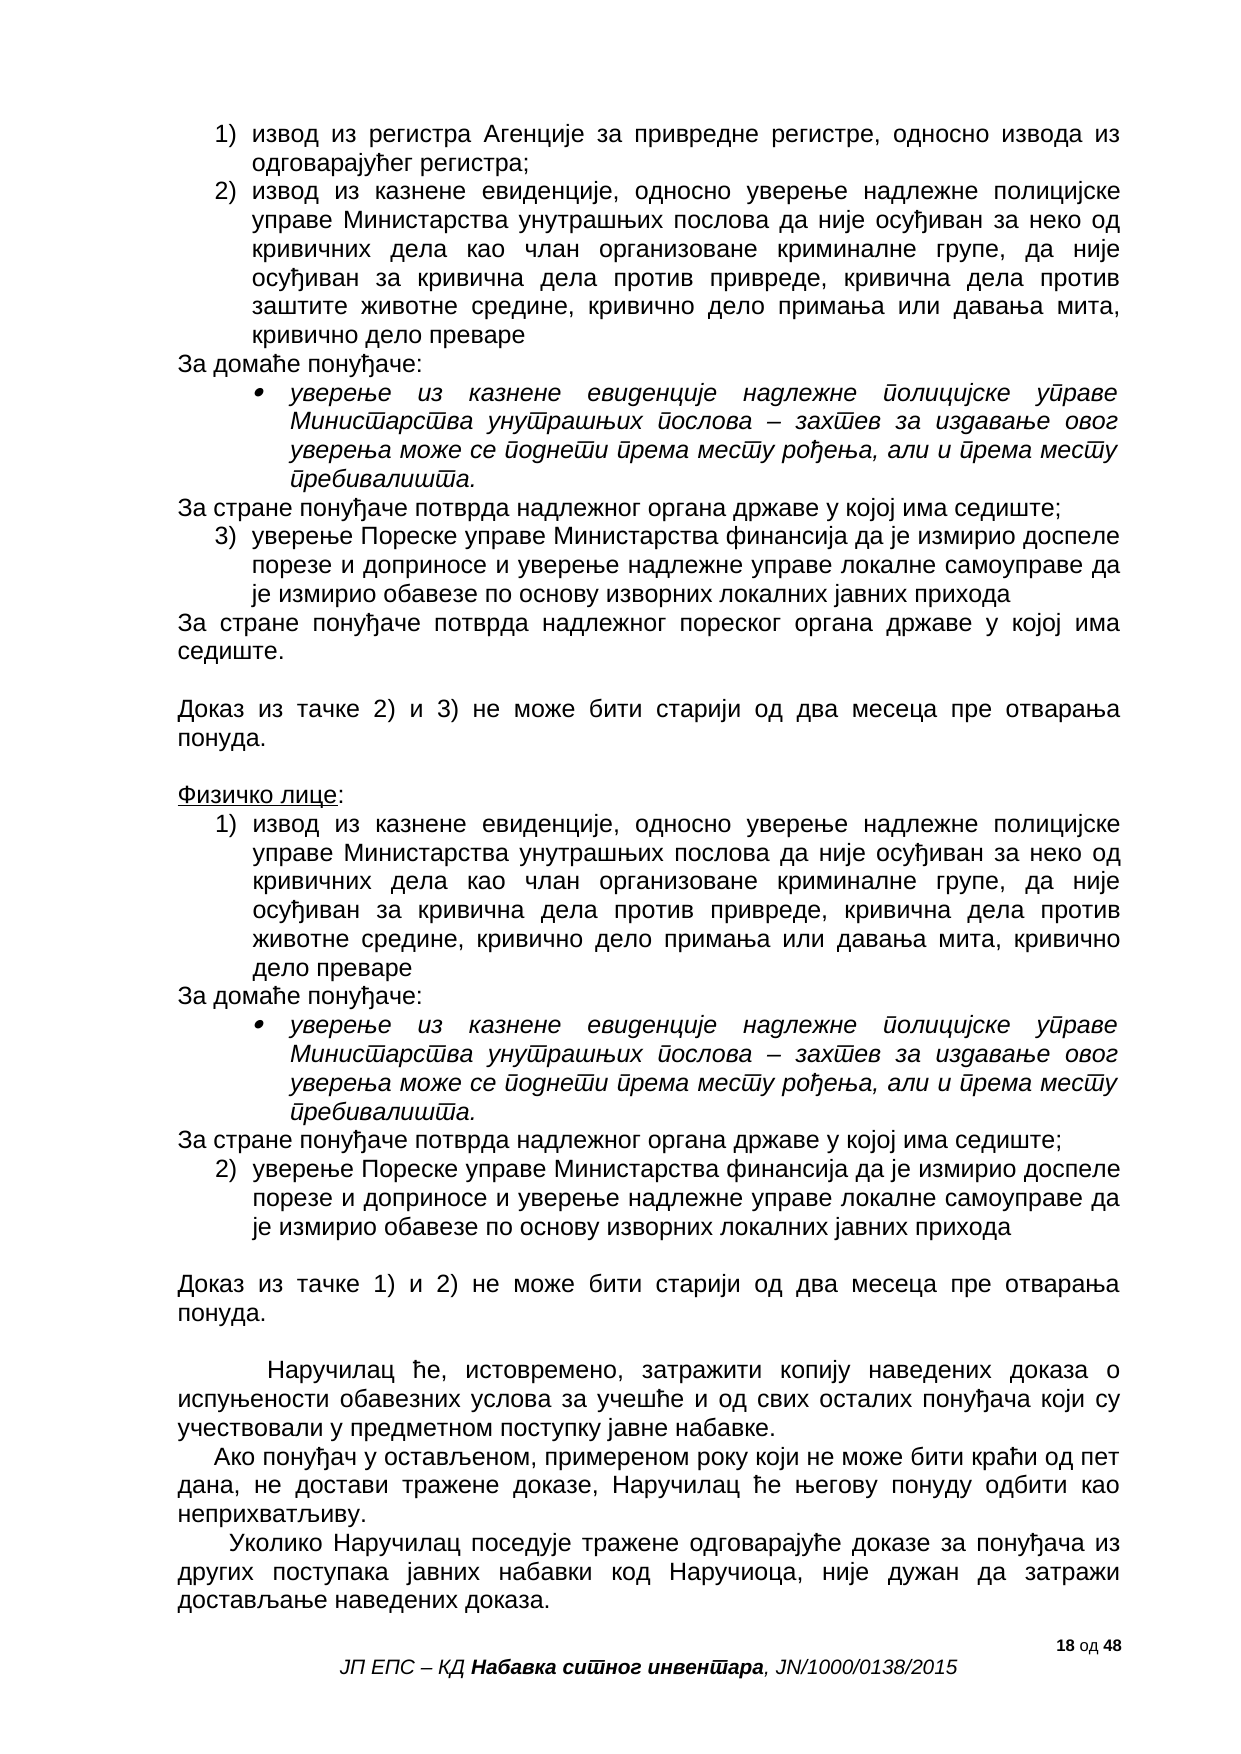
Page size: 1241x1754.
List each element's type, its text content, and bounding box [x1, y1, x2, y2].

list уверење из казнене евиденције надлежне полицијске управе Министарства унутрашњих послова – захтев за издавање овог уверења може се поднети према месту рођења, али и према месту пребивалишта. [252, 377, 1121, 493]
list уверење Пореске управе Министарства финансија да је измирио доспеле порезе и доприносе и уверење надлежне управе локалне самоуправе да је измирио обавезе по основу изворних локалних јавних прихода [214, 521, 1121, 608]
list уверење из казнене евиденције надлежне полицијске управе Министарства унутрашњих послова – захтев за издавање овог уверења може се поднети према месту рођења, али и према месту пребивалишта. [252, 1010, 1121, 1125]
text Наручилац ће, истовремено, затражити копију наведених доказа о испуњености обавезних услова за учешће и од свих осталих понуђача који су учествовали у предметном поступку јавне набавке. [177, 1355, 1121, 1441]
text За стране понуђаче потврда надлежног пореског органа државе у којој има седиште. [177, 608, 1121, 665]
text Доказ из тачке 2) и 3) не може бити старији од два месеца пре отварања понуда. [177, 694, 1121, 751]
list извод из казнене евиденције, односно уверење надлежне полицијске управе Министарства унутрашњих послова да није осуђиван за неко од кривичних дела као члан организоване криминалне групе, да није осуђиван за кривична дела против привреде, кривична дела против заштите животне средине, кривично дело примања или давања мита, кривично дело преваре [214, 176, 1121, 349]
text За домаће понуђаче: [177, 349, 1121, 377]
list извод из казнене евиденције, односно уверење надлежне полицијске управе Министарства унутрашњих послова да није осуђиван за неко од кривичних дела као члан организоване криминалне групе, да није осуђиван за кривична дела против привреде, кривична дела против животне средине, кривично дело примања или давања мита, кривично дело преваре [215, 809, 1121, 981]
text Физичко лице: [177, 780, 1121, 809]
text За стране понуђаче потврда надлежног органа државе у којој има седиште; [177, 493, 1121, 521]
list извод из регистра Агенције за привредне регистре, односно извода из одговарајућег регистра; [214, 119, 1121, 176]
text За стране понуђаче потврда надлежног органа државе у којој има седиште; [177, 1125, 1121, 1154]
text За домаће понуђаче: [177, 981, 1121, 1010]
list уверење Пореске управе Министарства финансија да је измирио доспеле порезе и доприносе и уверење надлежне управе локалне самоуправе да је измирио обавезе по основу изворних локалних јавних прихода [215, 1154, 1121, 1240]
text Доказ из тачке 1) и 2) не може бити старији од два месеца пре отварања понуда. [177, 1269, 1121, 1326]
text Ако понуђач у остављеном, примереном року који не може бити краћи од пет дана, не достави тражене доказе, Наручилац ће његову понуду одбити као неприхватљиву. [177, 1441, 1121, 1528]
text Уколико Наручилац поседује тражене одговарајуће доказе за понуђача из других поступака јавних набавки код Наручиоца, није дужан да затражи достављање наведених доказа. [177, 1528, 1121, 1614]
